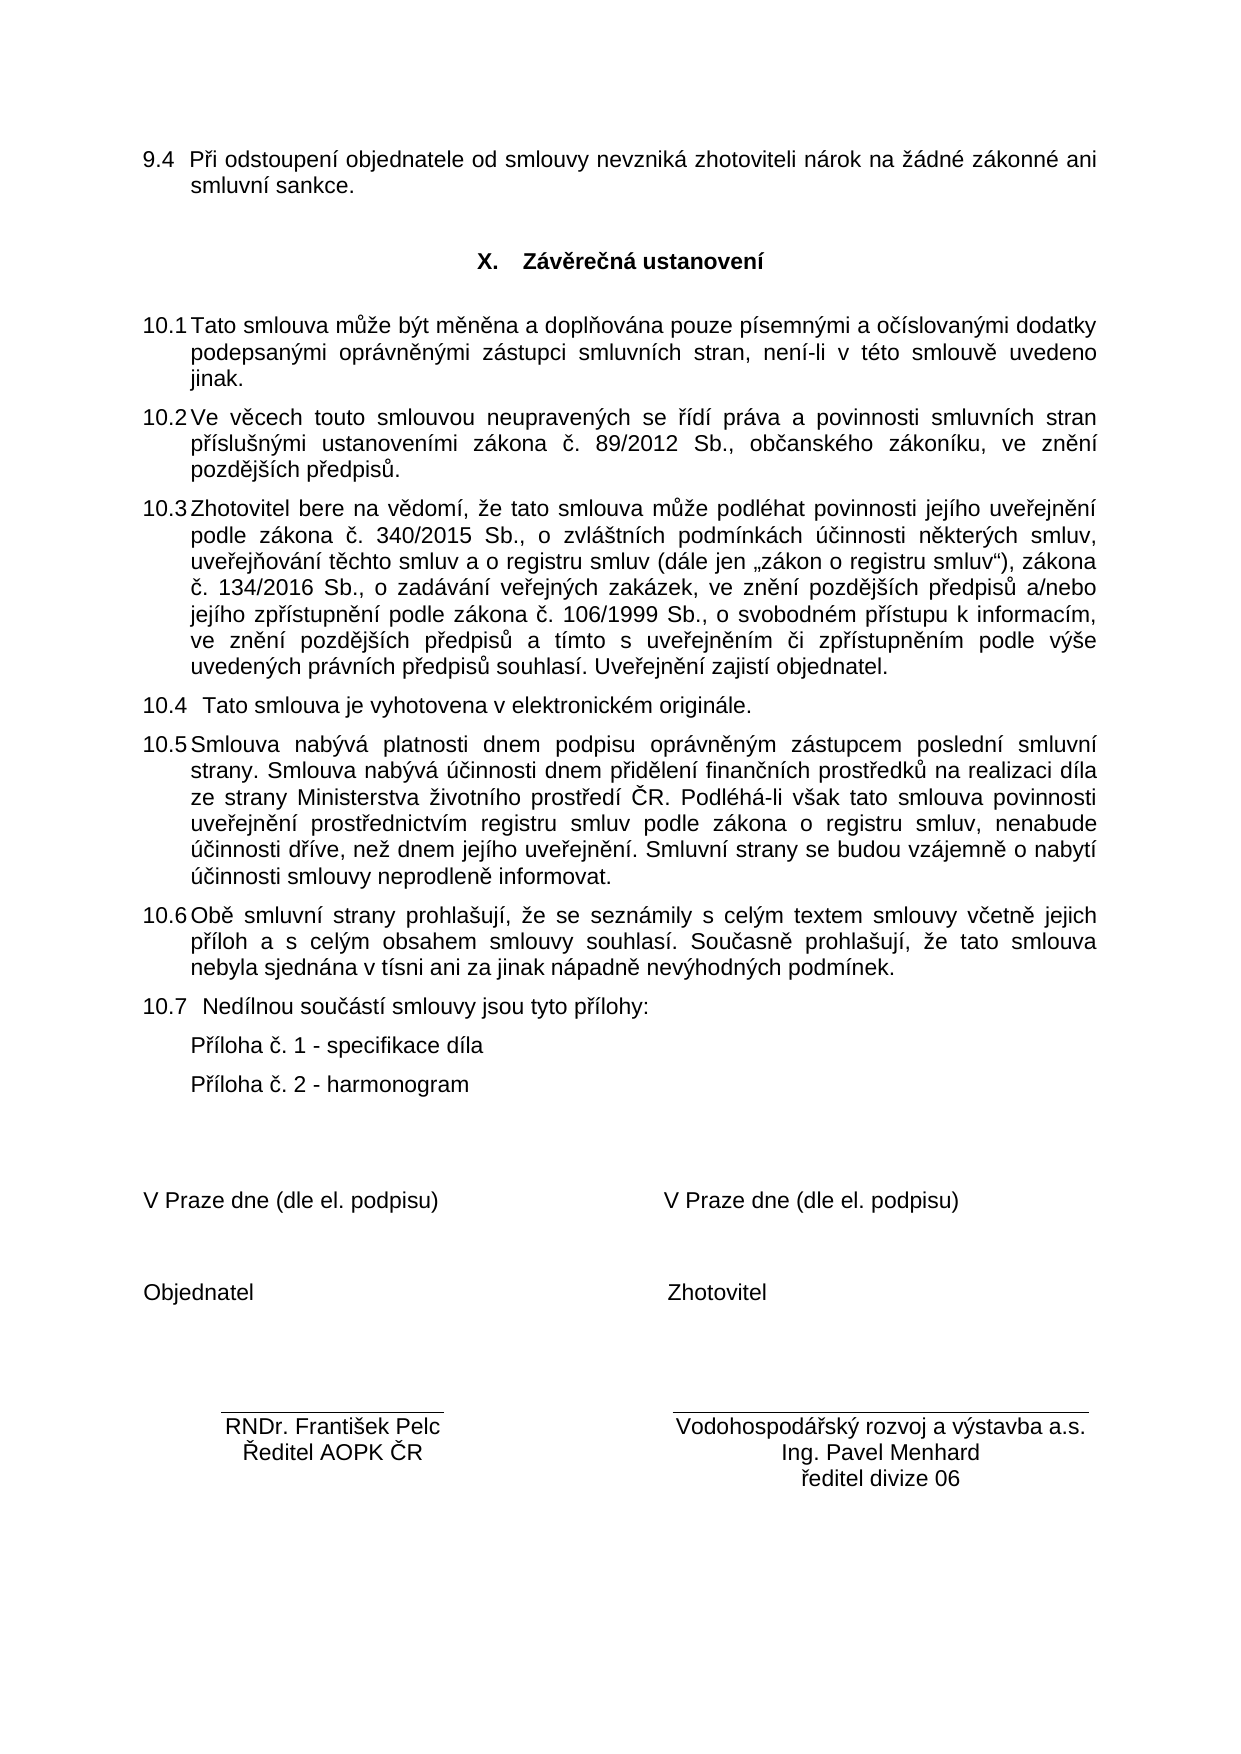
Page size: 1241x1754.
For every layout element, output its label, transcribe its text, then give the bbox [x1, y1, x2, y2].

list Tato smlouva může být měněna a doplňována pouze písemnými a očíslovanými dodatky podepsanými oprávněnými zástupci smluvních stran, není-li v této smlouvě uvedeno jinak. [142, 312, 1098, 391]
list Tato smlouva je vyhotovena v elektronickém originále. [142, 692, 1098, 718]
list Obě smluvní strany prohlašují, že se seznámily s celým textem smlouvy včetně jejich příloh a s celým obsahem smlouvy souhlasí. Současně prohlašují, že tato smlouva nebyla sjednána v tísni ani za jinak nápadně nevýhodných podmínek. [142, 902, 1098, 981]
list Smlouva nabývá platnosti dnem podpisu oprávněným zástupcem poslední smluvní strany. Smlouva nabývá účinnosti dnem přidělení finančních prostředků na realizaci díla ze strany Ministerstva životního prostředí ČR. Podléhá-li však tato smlouva povinnosti uveřejnění prostřednictvím registru smluv podle zákona o registru smluv, nenabude účinnosti dříve, než dnem jejího uveřejnění. Smluvní strany se budou vzájemně o nabytí účinnosti smlouvy neprodleně informovat. [142, 731, 1098, 889]
list Závěrečná ustanovení [142, 248, 1098, 274]
text Příloha č. 1 - specifikace díla [142, 1032, 1098, 1058]
list Ve věcech touto smlouvou neupravených se řídí práva a povinnosti smluvních stran příslušnými ustanoveními zákona č. 89/2012 Sb., občanského zákoníku, ve znění pozdějších předpisů. [142, 404, 1098, 483]
list Nedílnou součástí smlouvy jsou tyto přílohy: [142, 993, 1098, 1019]
list Při odstoupení objednatele od smlouvy nevzniká zhotoviteli nárok na žádné zákonné ani smluvní sankce. [142, 146, 1098, 198]
text Příloha č. 2 - harmonogram [142, 1071, 1098, 1097]
list Zhotovitel bere na vědomí, že tato smlouva může podléhat povinnosti jejího uveřejnění podle zákona č. 340/2015 Sb., o zvláštních podmínkách účinnosti některých smluv, uveřejňování těchto smluv a o registru smluv (dále jen „zákon o registru smluv“), zákona č. 134/2016 Sb., o zadávání veřejných zakázek, ve znění pozdějších předpisů a/nebo jejího zpřístupnění podle zákona č. 106/1999 Sb., o svobodném přístupu k informacím, ve znění pozdějších předpisů a tímto s uveřejněním či zpřístupněním podle výše uvedených právních předpisů souhlasí. Uveřejnění zajistí objednatel. [142, 495, 1098, 680]
